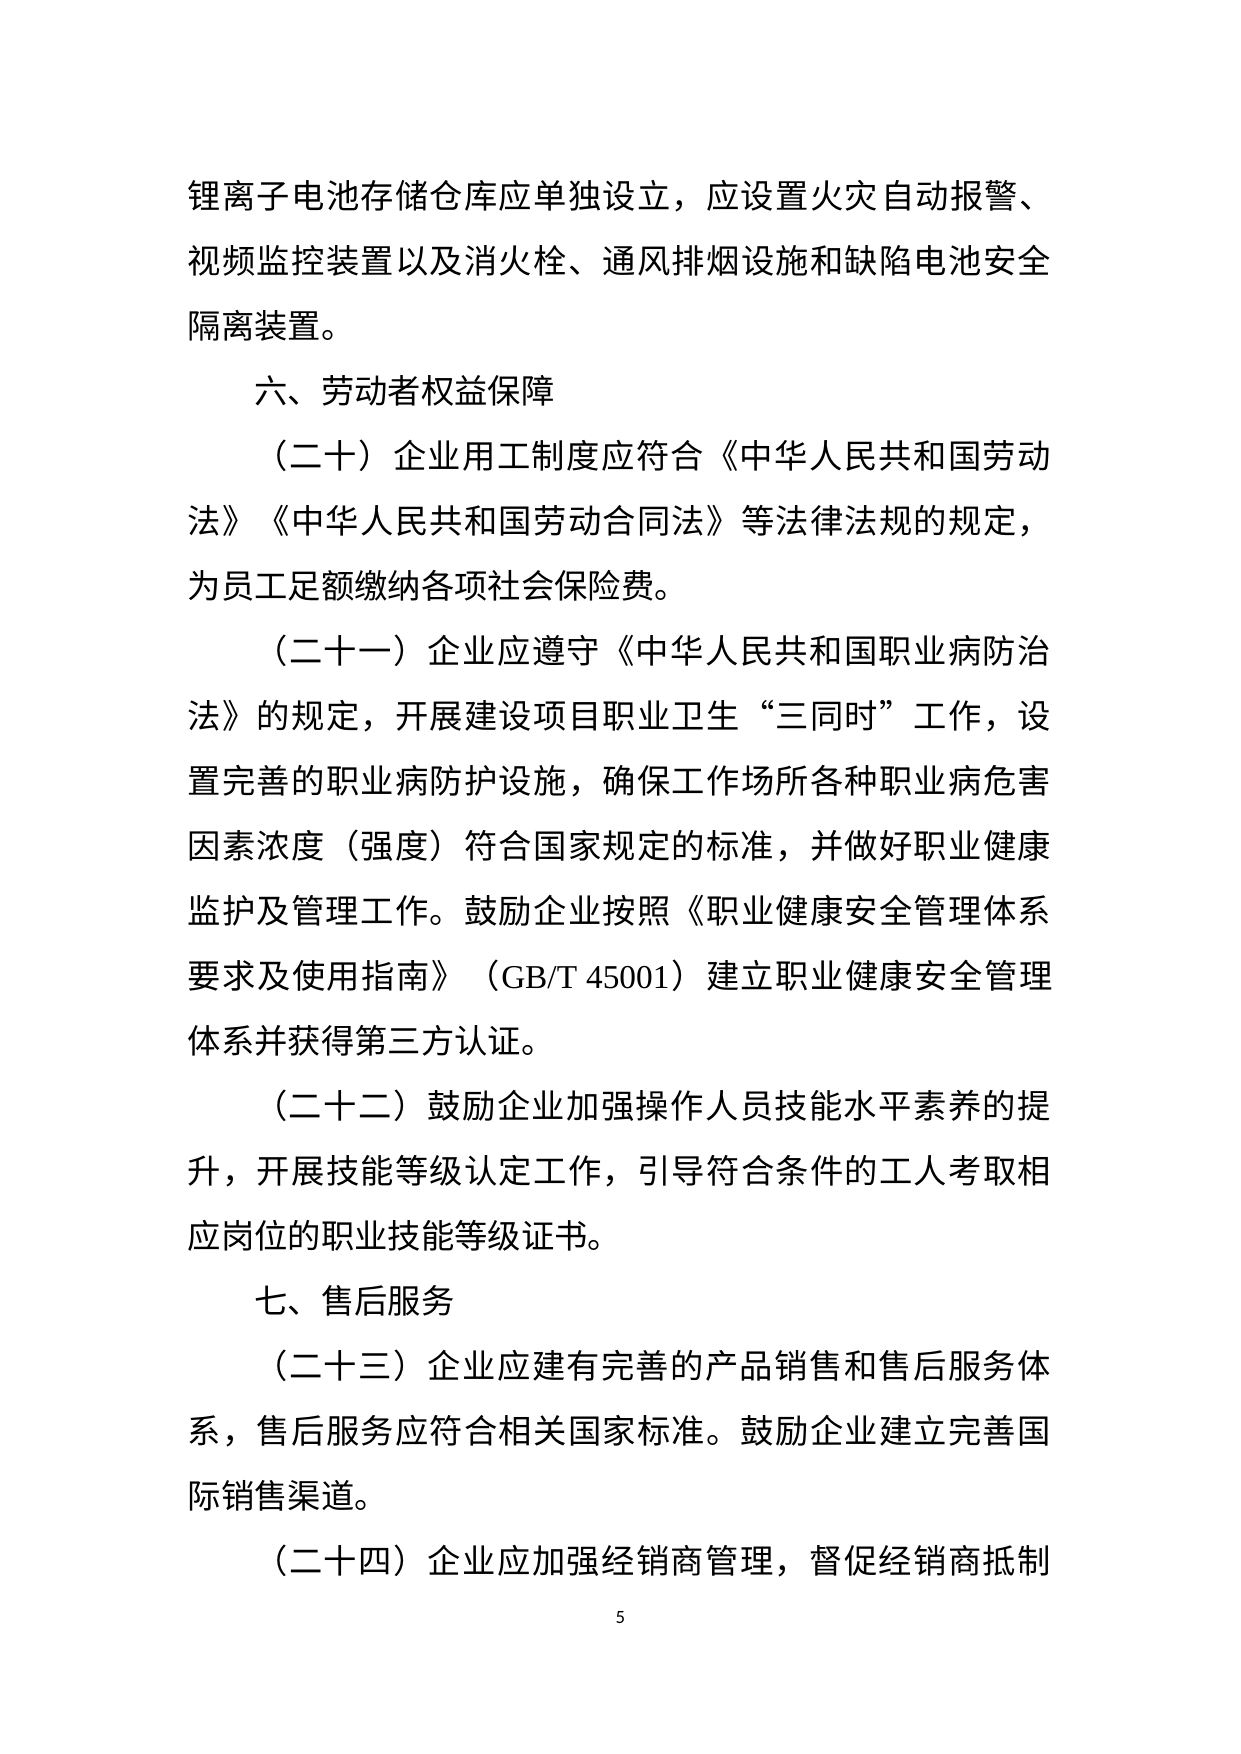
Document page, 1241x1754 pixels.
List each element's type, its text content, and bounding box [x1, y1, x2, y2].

text （二十）企业用工制度应符合《中华人民共和国劳动法》《中华人民共和国劳动合同法》等法律法规的规定，为员工足额缴纳各项社会保险费。 [187, 422, 1053, 617]
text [187, 1527, 1053, 1592]
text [187, 162, 1053, 357]
text （二十一）企业应遵守《中华人民共和国职业病防治法》的规定，开展建设项目职业卫生“三同时”工作，设置完善的职业病防护设施，确保工作场所各种职业病危害因素浓度（强度）符合国家规定的标准，并做好职业健康监护及管理工作。鼓励企业按照《职业健康安全管理体系 要求及使用指南》（GB/T 45001）建立职业健康安全管理体系并获得第三方认证。 [187, 617, 1053, 1072]
text 七、售后服务 [187, 1267, 1053, 1332]
text （二十三）企业应建有完善的产品销售和售后服务体系，售后服务应符合相关国家标准。鼓励企业建立完善国际销售渠道。 [187, 1332, 1053, 1527]
text 六、劳动者权益保障 [187, 357, 1053, 422]
text （二十二）鼓励企业加强操作人员技能水平素养的提升，开展技能等级认定工作，引导符合条件的工人考取相应岗位的职业技能等级证书。 [187, 1072, 1053, 1267]
